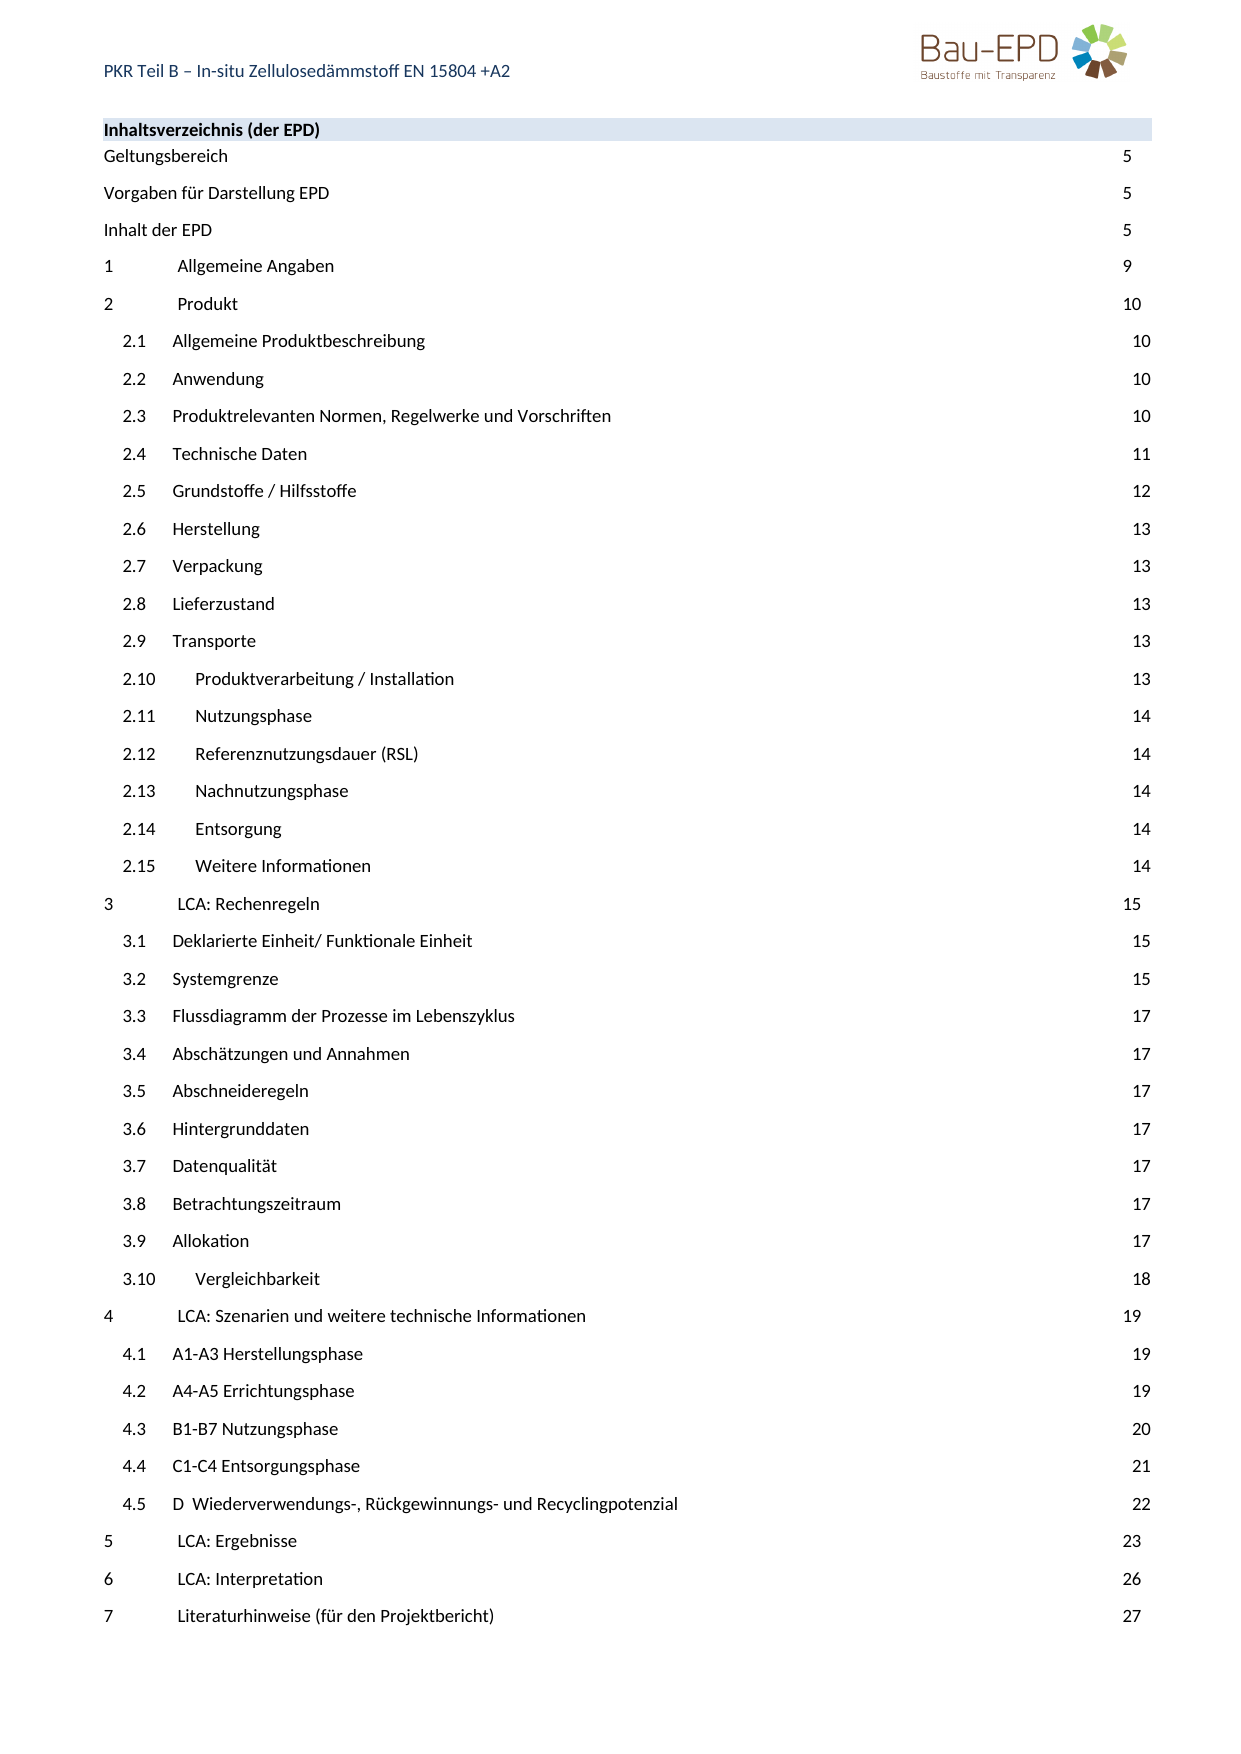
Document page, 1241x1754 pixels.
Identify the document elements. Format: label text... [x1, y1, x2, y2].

text 2.15 Weitere Informationen 14 [122, 854, 1152, 877]
text 5 LCA: Ergebnisse 23 [103, 1529, 1152, 1552]
text 7 Literaturhinweise (für den Projektbericht) 27 [103, 1604, 1152, 1627]
text Inhaltsverzeichnis (der EPD) [103, 118, 1152, 141]
text 3.3 Flussdiagramm der Prozesse im Lebenszyklus 17 [122, 1004, 1152, 1027]
text Inhalt der EPD 5 [103, 218, 1152, 241]
text 2.7 Verpackung 13 [122, 554, 1152, 577]
text 2 Produkt 10 [103, 292, 1152, 315]
text 4.4 C1-C4 Entsorgungsphase 21 [122, 1454, 1152, 1477]
text 3.2 Systemgrenze 15 [122, 967, 1152, 990]
text 2.11 Nutzungsphase 14 [122, 704, 1152, 727]
text 4.3 B1-B7 Nutzungsphase 20 [122, 1417, 1152, 1440]
text 2.9 Transporte 13 [122, 629, 1152, 652]
text 2.6 Herstellung 13 [122, 517, 1152, 540]
text Geltungsbereich 5 [103, 144, 1152, 167]
text 3.7 Datenqualität 17 [122, 1154, 1152, 1177]
text 1 Allgemeine Angaben 9 [103, 254, 1152, 277]
text 4.1 A1-A3 Herstellungsphase 19 [122, 1342, 1152, 1365]
text 3.5 Abschneideregeln 17 [122, 1079, 1152, 1102]
text 3.6 Hintergrunddaten 17 [122, 1117, 1152, 1140]
text 3.8 Betrachtungszeitraum 17 [122, 1192, 1152, 1215]
text 2.2 Anwendung 10 [122, 367, 1152, 390]
text 3.4 Abschätzungen und Annahmen 17 [122, 1042, 1152, 1065]
text 2.13 Nachnutzungsphase 14 [122, 779, 1152, 802]
text 4 LCA: Szenarien und weitere technische Informationen 19 [103, 1304, 1152, 1327]
text 2.10 Produktverarbeitung / Installation 13 [122, 667, 1152, 690]
text 2.4 Technische Daten 11 [122, 442, 1152, 465]
text 3.1 Deklarierte Einheit/ Funktionale Einheit 15 [122, 929, 1152, 952]
text 4.5 D Wiederverwendungs-, Rückgewinnungs- und Recyclingpotenzial 22 [122, 1492, 1152, 1515]
text 2.12 Referenznutzungsdauer (RSL) 14 [122, 742, 1152, 765]
picture [913, 22, 1130, 82]
text Vorgaben für Darstellung EPD 5 [103, 181, 1152, 204]
text 2.3 Produktrelevanten Normen, Regelwerke und Vorschriften 10 [122, 404, 1152, 427]
text 4.2 A4-A5 Errichtungsphase 19 [122, 1379, 1152, 1402]
text 3.9 Allokation 17 [122, 1229, 1152, 1252]
text 2.5 Grundstoffe / Hilfsstoffe 12 [122, 479, 1152, 502]
text 2.1 Allgemeine Produktbeschreibung 10 [122, 329, 1152, 352]
text 3.10 Vergleichbarkeit 18 [122, 1267, 1152, 1290]
text 2.8 Lieferzustand 13 [122, 592, 1152, 615]
text 6 LCA: Interpretation 26 [103, 1567, 1152, 1590]
text 3 LCA: Rechenregeln 15 [103, 892, 1152, 915]
text 2.14 Entsorgung 14 [122, 817, 1152, 840]
